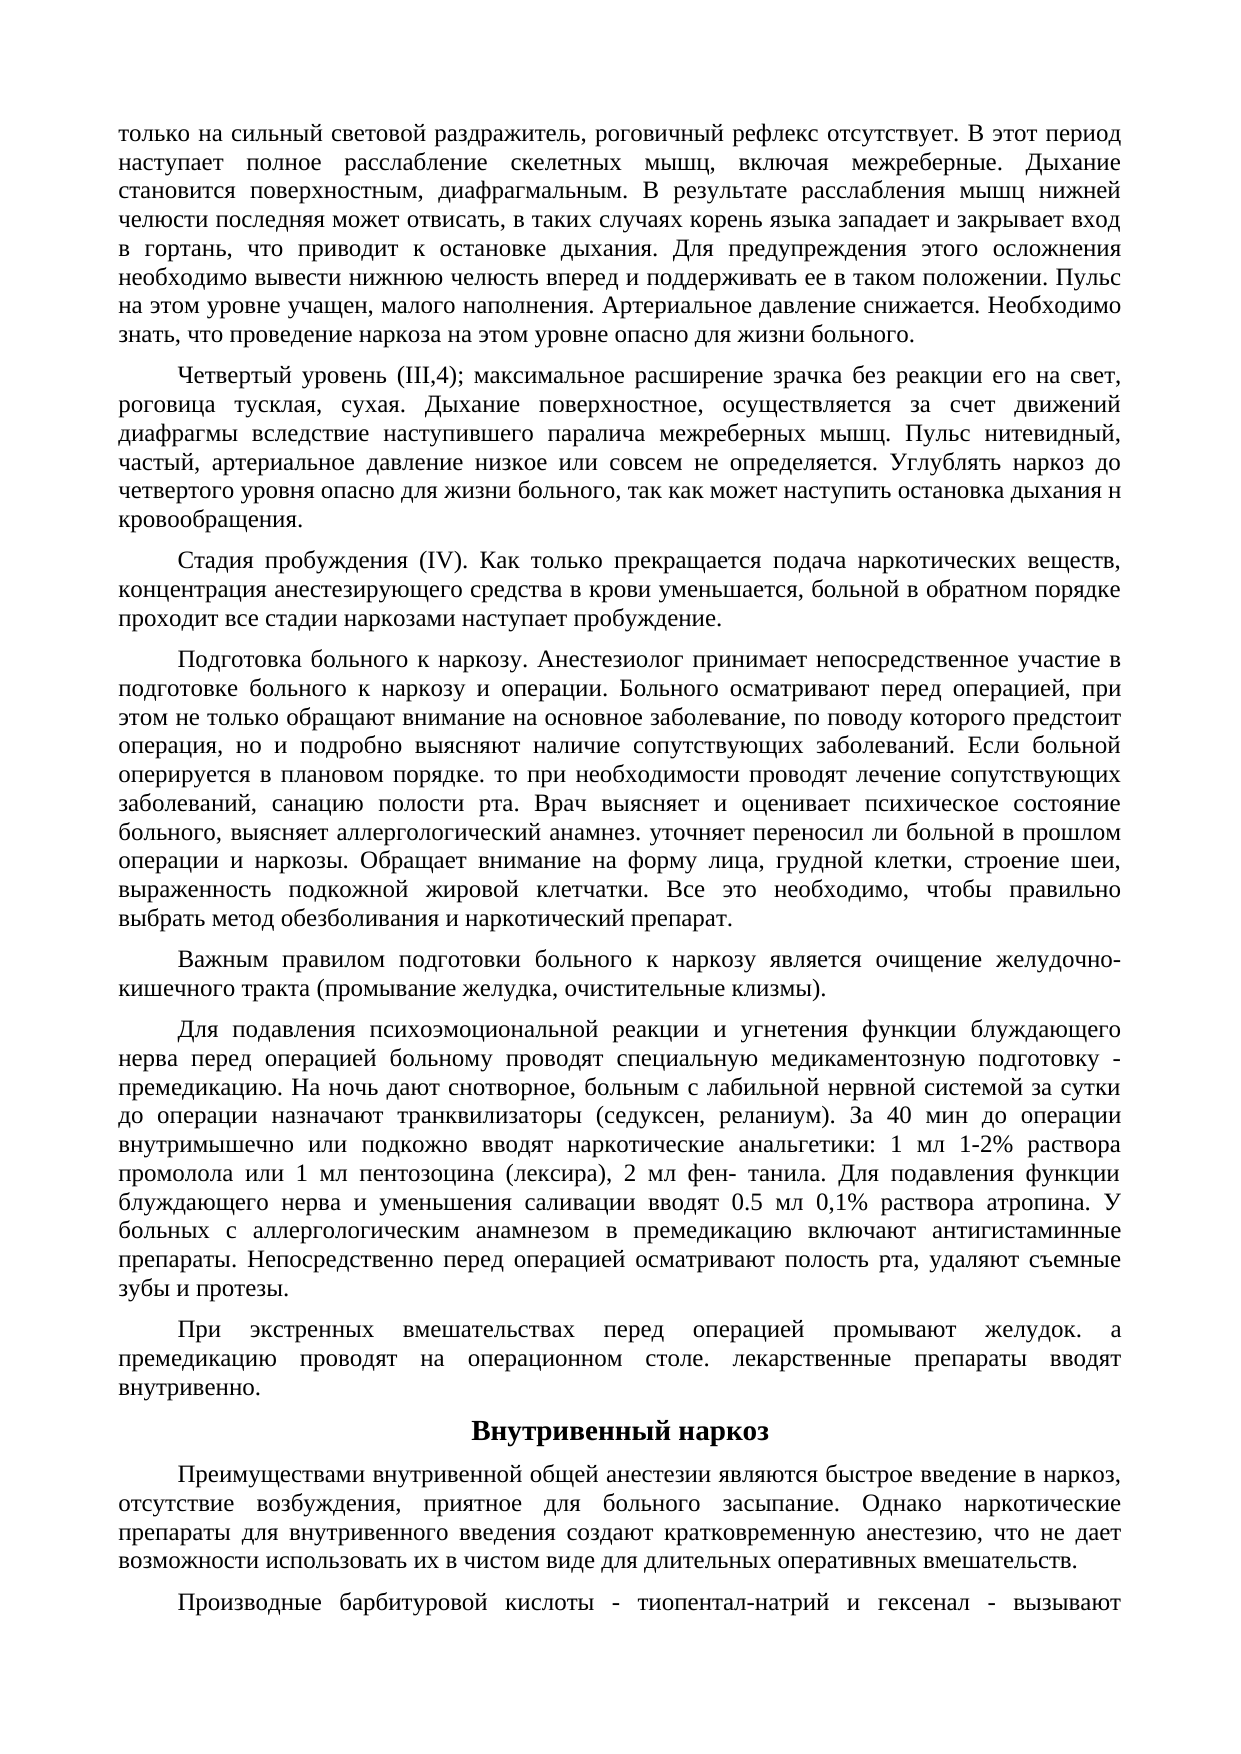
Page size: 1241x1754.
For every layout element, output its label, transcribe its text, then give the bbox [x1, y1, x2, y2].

text Для подавления психоэмоциональной реакции и угнетения функции блуждающего нерва перед операцией больному проводят специальную медикаментозную подготовку - премедикацию. На ночь дают снотворное, больным с лабильной нервной системой за сутки до операции назначают транквилизаторы (седуксен, реланиум). За 40 мин до операции внутримышечно или подкожно вводят наркотические анальгетики: 1 мл 1-2% раствора промолола или 1 мл пентозоцина (лексира), 2 мл фен- танила. Для подавления функции блуждающего нерва и уменьшения саливации вводят 0.5 мл 0,1% раствора атропина. У больных с аллергологическим анамнезом в премедикацию включают антигистаминные препараты. Непосредственно перед операцией осматривают полость рта, удаляют съемные зубы и протезы. [118, 1014, 1122, 1302]
text Преимуществами внутривенной общей анестезии являются быстрое введение в наркоз, отсутствие возбуждения, приятное для больного засыпание. Однако наркотические препараты для внутривенного введения создают кратковременную анестезию, что не дает возможности использовать их в чистом виде для длительных оперативных вмешательств. [118, 1459, 1122, 1574]
text Внутривенный наркоз [118, 1413, 1122, 1447]
text Стадия пробуждения (IV). Как только прекращается подача наркотических веществ, концентрация анестезирующего средства в крови уменьшается, больной в обратном порядке проходит все стадии наркозами наступает пробуждение. [118, 546, 1122, 632]
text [118, 1587, 1122, 1615]
text При экстренных вмешательствах перед операцией промывают желудок. а премедикацию проводят на операционном столе. лекарственные препараты вводят внутривенно. [118, 1314, 1122, 1401]
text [118, 118, 1122, 348]
text Подготовка больного к наркозу. Анестезиолог принимает непосредственное участие в подготовке больного к наркозу и операции. Больного осматривают перед операцией, при этом не только обращают внимание на основное заболевание, по поводу которого предстоит операция, но и подробно выясняют наличие сопутствующих заболеваний. Если больной оперируется в плановом порядке. то при необходимости проводят лечение сопутствующих заболеваний, санацию полости рта. Врач выясняет и оценивает психическое состояние больного, выясняет аллергологический анамнез. уточняет переносил ли больной в прошлом операции и наркозы. Обращает внимание на форму лица, грудной клетки, строение шеи, выраженность подкожной жировой клетчатки. Все это необходимо, чтобы правильно выбрать метод обезболивания и наркотический препарат. [118, 644, 1122, 932]
text Важным правилом подготовки больного к наркозу является очищение желудочно-кишечного тракта (промывание желудка, очистительные клизмы). [118, 944, 1122, 1002]
text Четвертый уровень (III,4); максимальное расширение зрачка без реакции его на свет, роговица тусклая, сухая. Дыхание поверхностное, осуществляется за счет движений диафрагмы вследствие наступившего паралича межреберных мышц. Пульс нитевидный, частый, артериальное давление низкое или совсем не определяется. Углублять наркоз до четвертого уровня опасно для жизни больного, так как может наступить остановка дыхания н кровообращения. [118, 361, 1122, 533]
